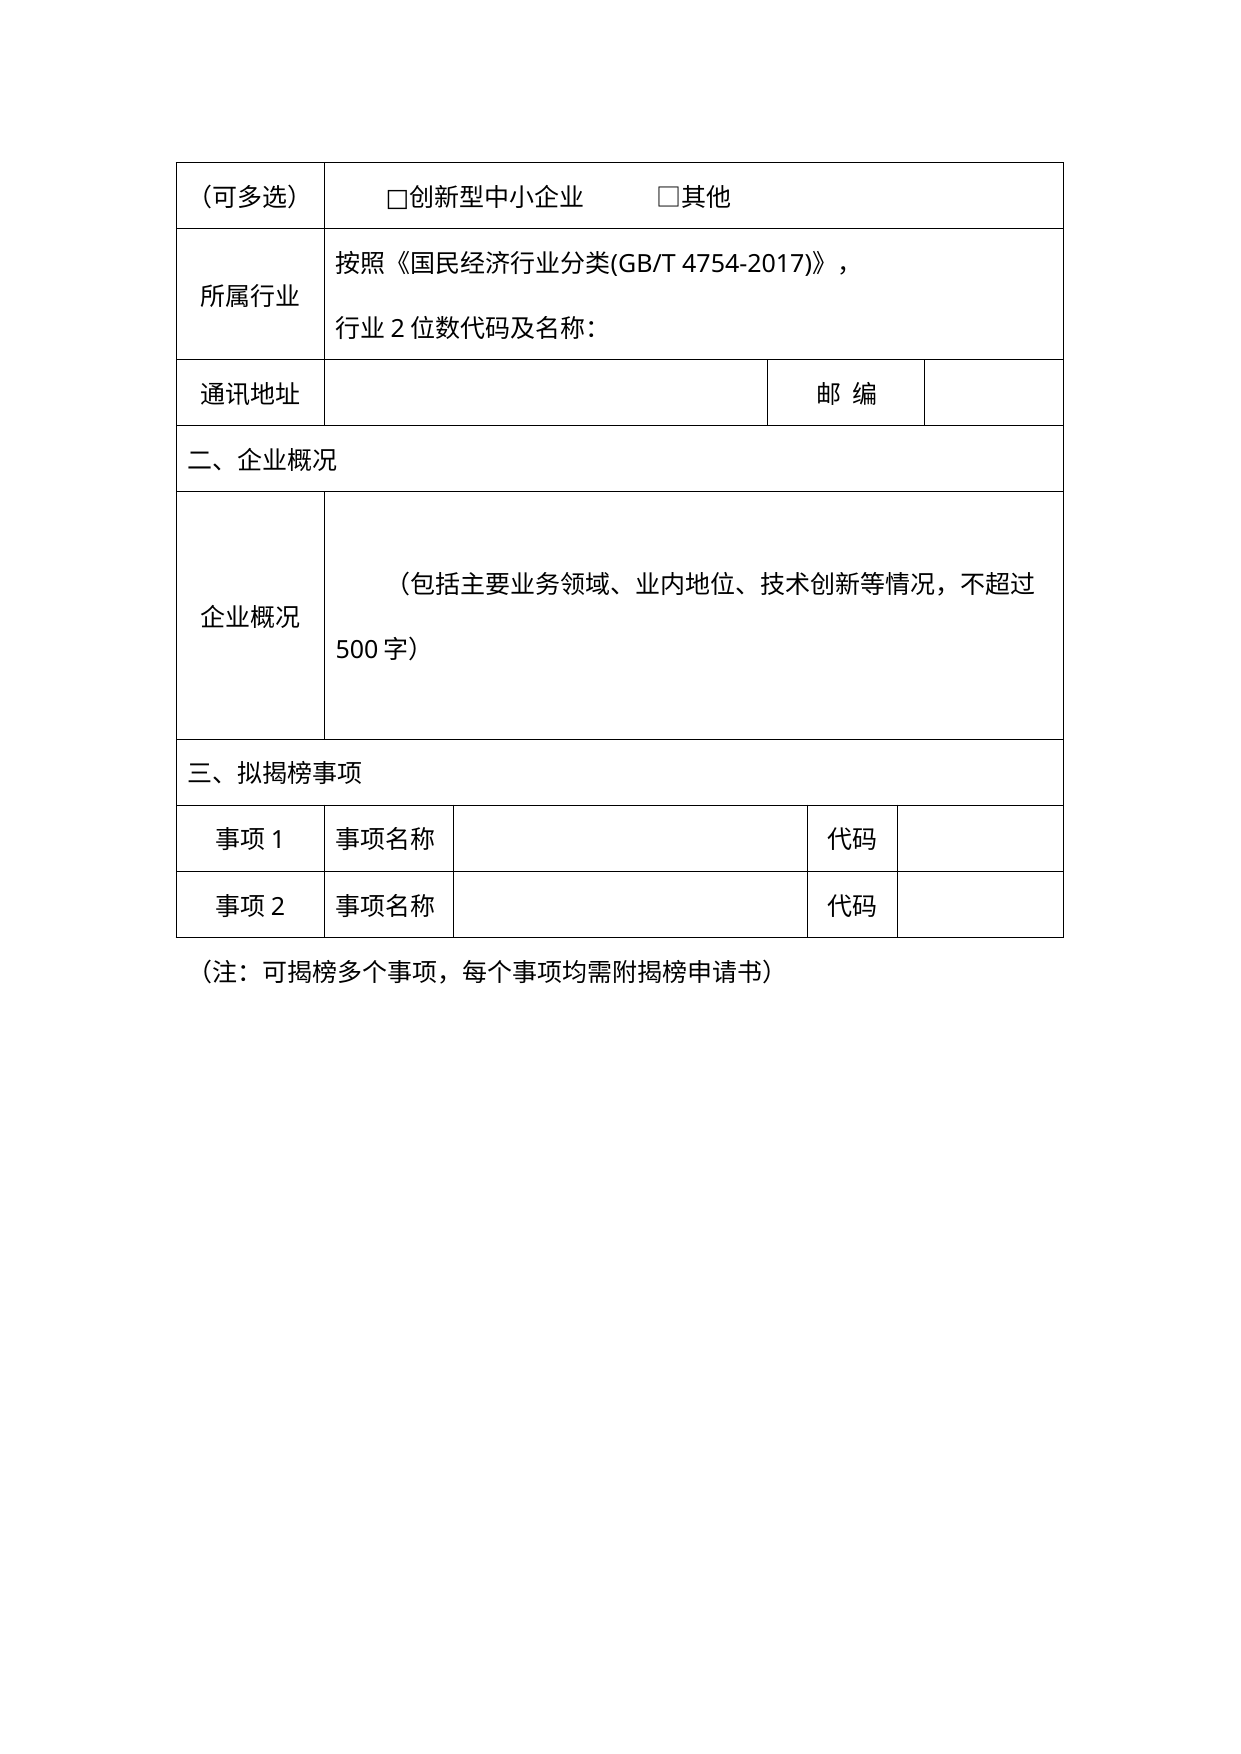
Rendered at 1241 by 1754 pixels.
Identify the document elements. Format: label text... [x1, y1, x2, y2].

table_cell （包括主要业务领域、业内地位、技术创新等情况，不超过500字） [325, 492, 1063, 738]
table_cell [898, 806, 1063, 871]
text （注：可揭榜多个事项，每个事项均需附揭榜申请书） [187, 938, 1053, 1003]
table_cell 三、拟揭榜事项 [177, 740, 1063, 804]
table_cell 事项名称 [325, 872, 453, 937]
table_cell [898, 872, 1063, 937]
table_cell 通讯地址 [177, 360, 324, 425]
table_cell 二、企业概况 [177, 426, 1063, 491]
table_cell [454, 806, 807, 871]
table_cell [325, 163, 1063, 228]
table_cell [925, 360, 1063, 425]
table_cell [454, 872, 807, 937]
table_cell 按照《国民经济行业分类(GB/T 4754-2017)》， 行业2位数代码及名称： [325, 229, 1063, 359]
table_cell 企业概况 [177, 492, 324, 738]
table_cell 事项1 [177, 806, 324, 871]
table_cell 邮 编 [768, 360, 924, 425]
table_cell 事项名称 [325, 806, 453, 871]
table_cell 代码 [808, 806, 897, 871]
table_cell 代码 [808, 872, 897, 937]
table_cell 所属行业 [177, 229, 324, 359]
table_cell 事项2 [177, 872, 324, 937]
table_cell 企业类型 （可多选） [177, 163, 324, 228]
table_cell [325, 360, 767, 425]
